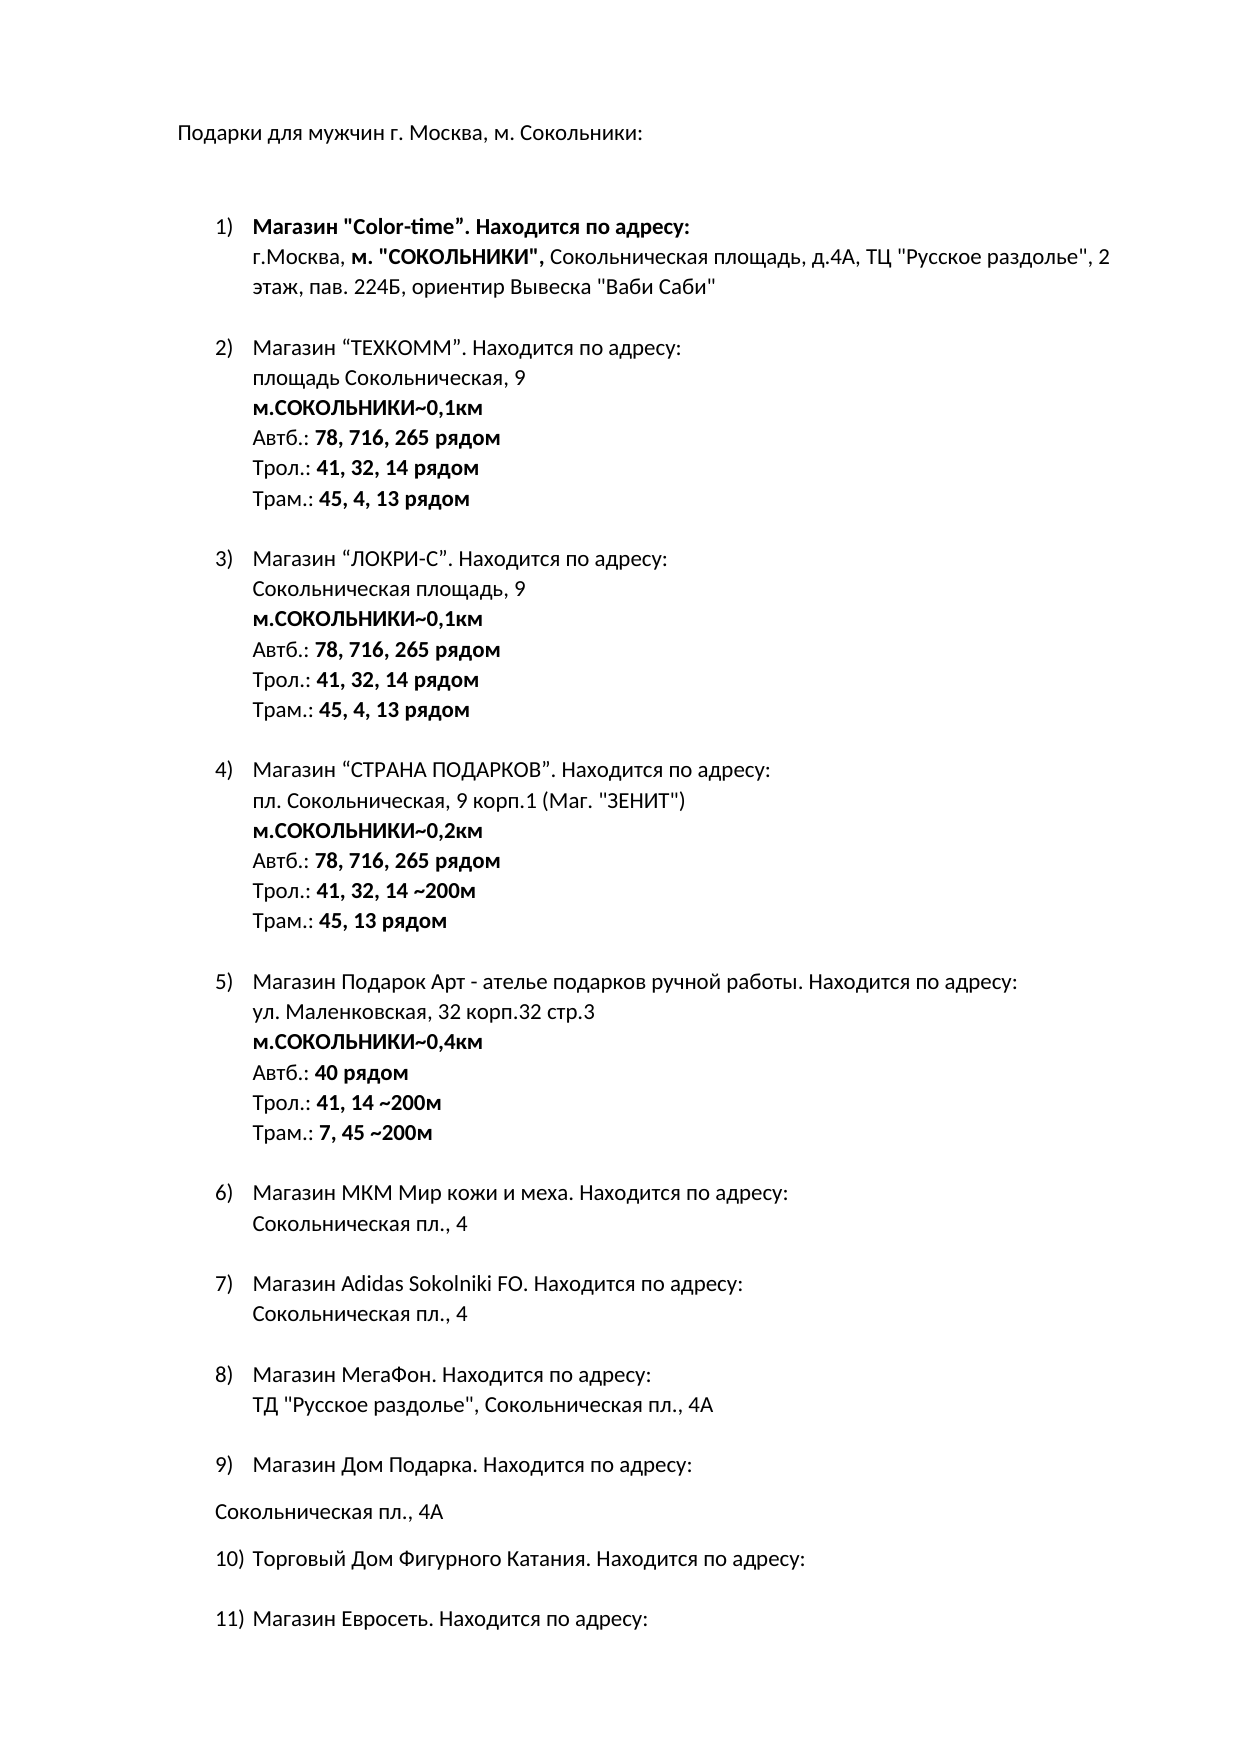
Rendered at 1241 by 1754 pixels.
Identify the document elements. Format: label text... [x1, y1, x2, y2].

list пл. Сокольническая, 9 корп.1 (Маг. "ЗЕНИТ") [252, 786, 1152, 814]
list Сокольническая пл., 4 [252, 1209, 1152, 1237]
list Магазин Adidas Sokolniki FO. Находится по адресу: [215, 1269, 1152, 1297]
list Магазин МегаФон. Находится по адресу: [215, 1360, 1152, 1388]
list Магазин “ТЕХКОММ”. Находится по адресу: [215, 333, 1152, 361]
list м.СОКОЛЬНИКИ~0,2км Автб.: 78, 716, 265 рядом Трол.: 41, 32, 14 ~200м Трам.: 45, 13 рядом [252, 816, 1152, 935]
list Магазин “СТРАНА ПОДАРКОВ”. Находится по адресу: [215, 756, 1152, 784]
list Сокольническая пл., 4 [252, 1299, 1152, 1327]
list Сокольническая площадь, 9 [252, 574, 1152, 602]
list г.Москва, м. "СОКОЛЬНИКИ", Сокольническая площадь, д.4А, ТЦ "Русское раздолье", 2 этаж, пав. 224Б, ориентир Вывеска "Ваби Саби" [252, 242, 1152, 300]
list Торговый Дом Фигурного Катания. Находится по адресу: [215, 1544, 1152, 1572]
list Магазин Подарок Арт - ателье подарков ручной работы. Находится по адресу: [215, 967, 1152, 995]
list площадь Сокольническая, 9 [252, 363, 1152, 391]
list м.СОКОЛЬНИКИ~0,1км Автб.: 78, 716, 265 рядом Трол.: 41, 32, 14 рядом Трам.: 45, 4, 13 рядом [252, 393, 1152, 512]
list Магазин "Color-time”. Находится по адресу: [215, 212, 1152, 240]
list м.СОКОЛЬНИКИ~0,4км Автб.: 40 рядом Трол.: 41, 14 ~200м Трам.: 7, 45 ~200м [252, 1027, 1152, 1146]
list м.СОКОЛЬНИКИ~0,1км Автб.: 78, 716, 265 рядом Трол.: 41, 32, 14 рядом Трам.: 45, 4, 13 рядом [252, 604, 1152, 723]
list ТД "Русское раздолье", Сокольническая пл., 4А [252, 1390, 1152, 1418]
list Магазин Дом Подарка. Находится по адресу: [215, 1450, 1152, 1478]
list Магазин Евросеть. Находится по адресу: [215, 1604, 1152, 1633]
text Подарки для мужчин г. Москва, м. Сокольники: [177, 118, 1152, 146]
list ул. Маленковская, 32 корп.32 стр.3 [252, 997, 1152, 1025]
list Магазин “ЛОКРИ-С”. Находится по адресу: [215, 544, 1152, 572]
text Сокольническая пл., 4А [215, 1497, 1152, 1525]
list Магазин МКМ Мир кожи и меха. Находится по адресу: [215, 1178, 1152, 1207]
